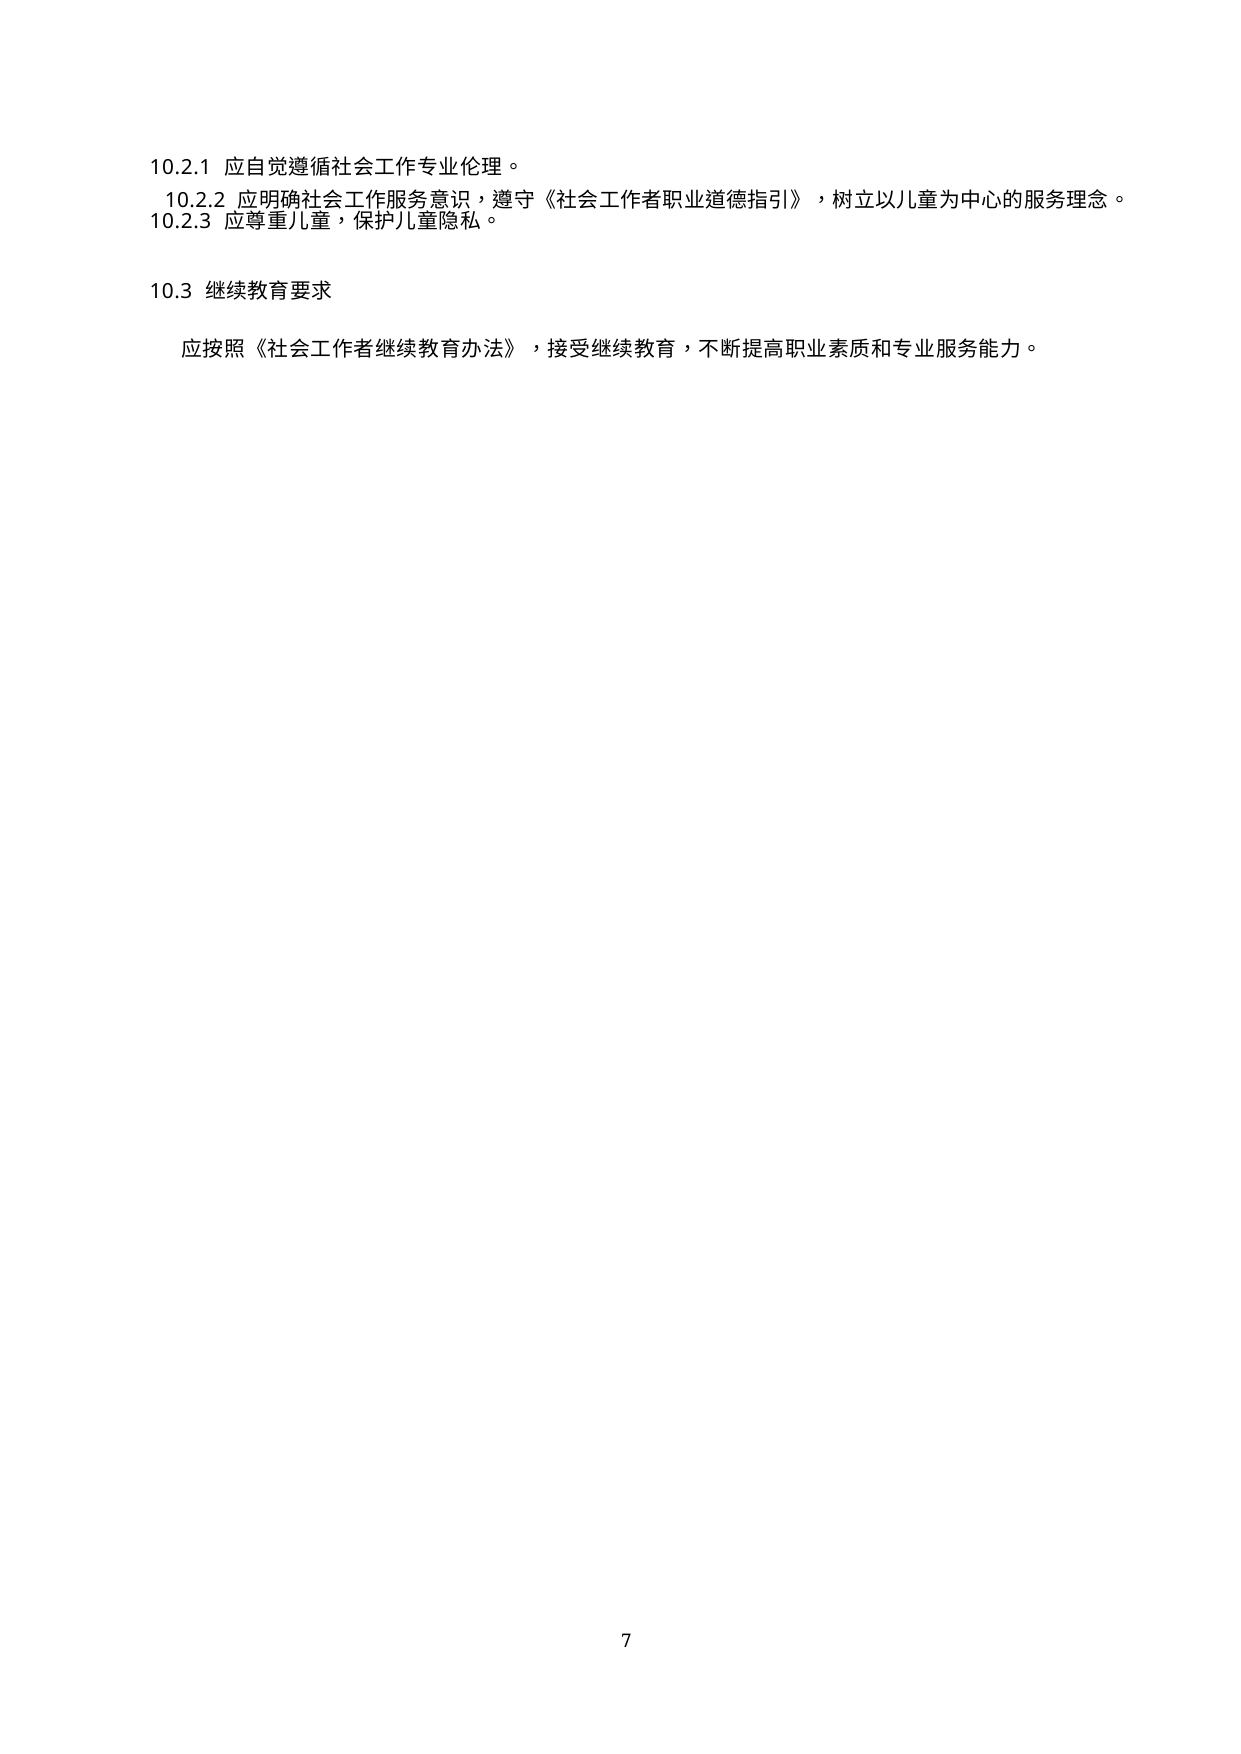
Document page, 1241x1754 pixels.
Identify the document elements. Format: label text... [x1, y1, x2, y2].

text 10.3 继续教育要求 [149, 277, 1129, 304]
text 10.2.3 应尊重儿童，保护儿童隐私。 [149, 220, 1129, 277]
text 10.2.2 应明确社会工作服务意识，遵守《社会工作者职业道德指引》，树立以儿童为中心的服务理念。 [149, 186, 1129, 213]
text 应按照《社会工作者继续教育办法》，接受继续教育，不断提高职业素质和专业服务能力。 [181, 335, 1129, 362]
text 10.2.1 应自觉遵循社会工作专业伦理。 [149, 153, 1129, 180]
